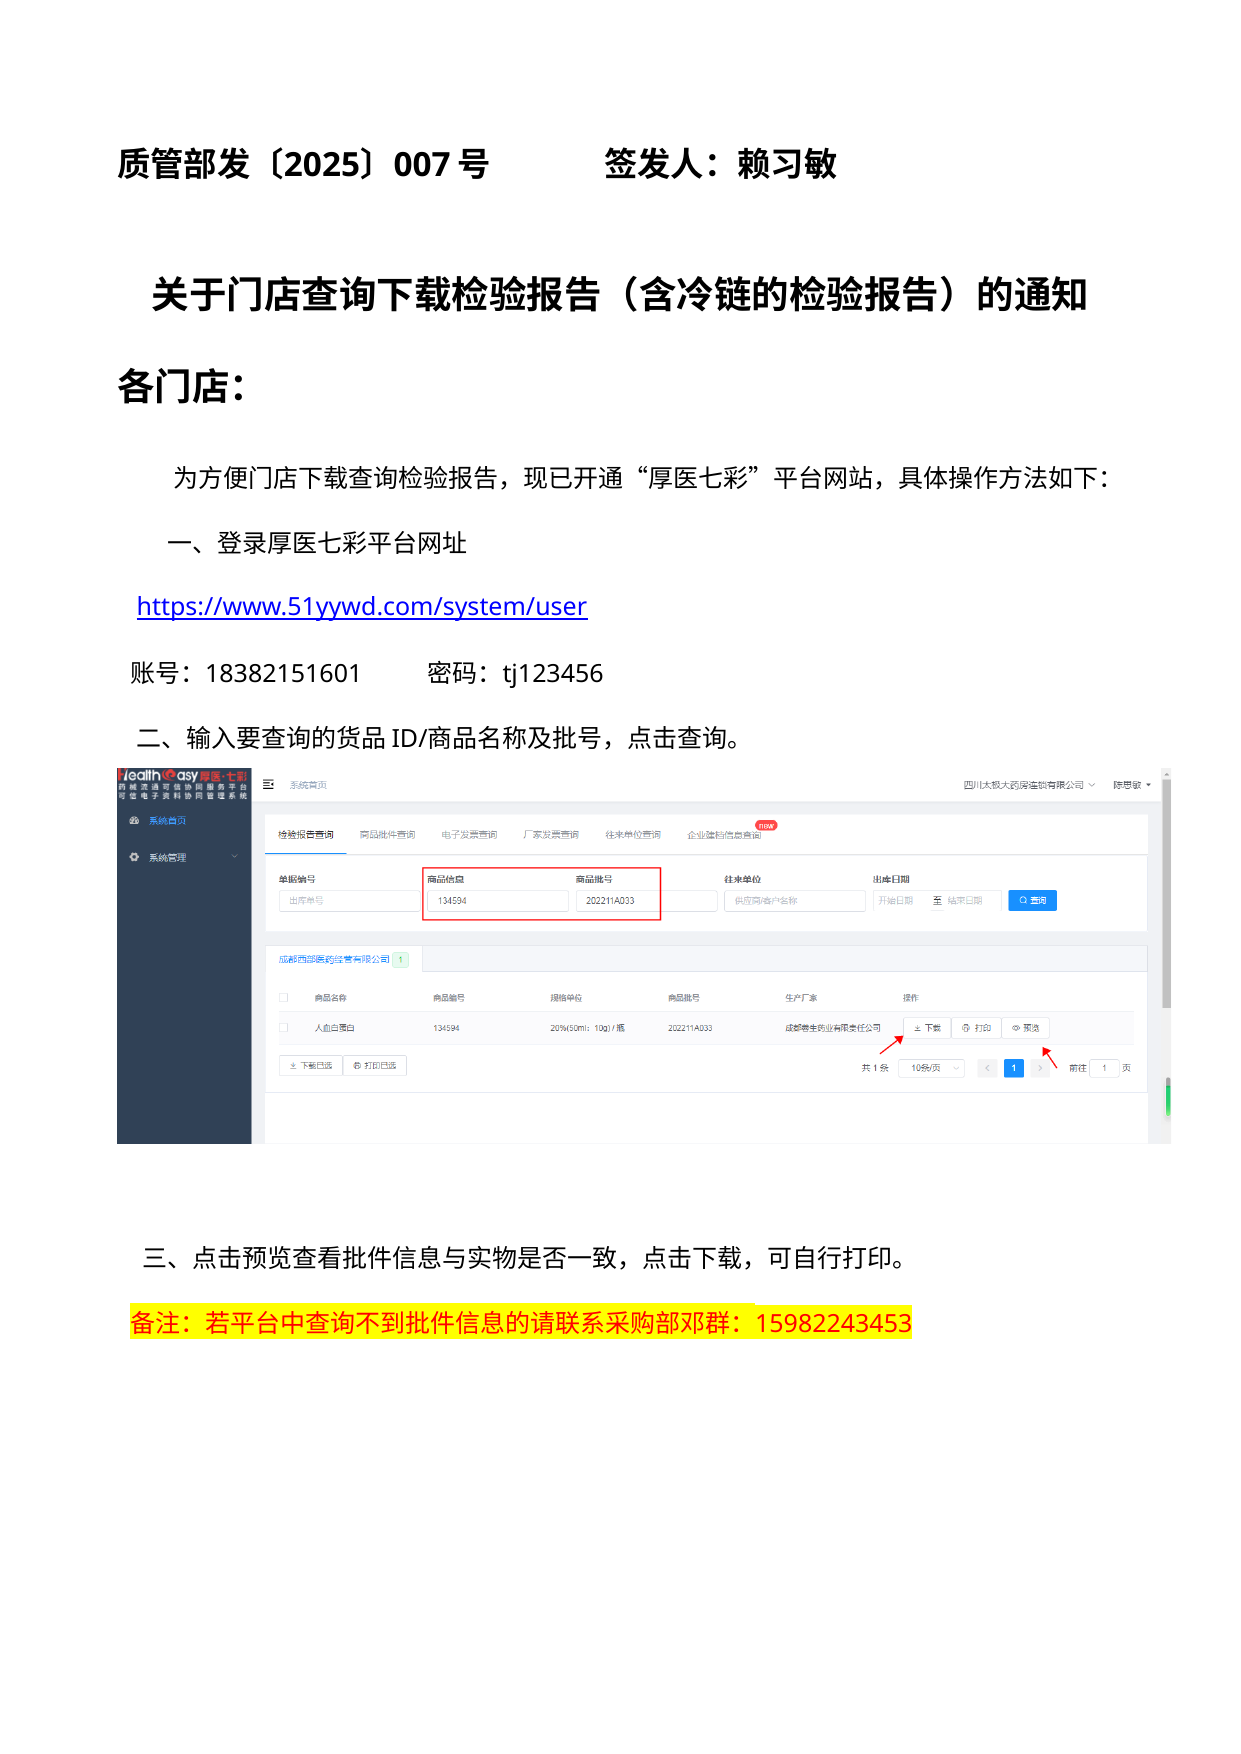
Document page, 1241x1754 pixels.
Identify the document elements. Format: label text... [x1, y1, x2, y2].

text 为方便门店下载查询检验报告，现已开通“厚医七彩”平台网站，具体操作方法如下： [117, 444, 1123, 509]
list https://www.51yywd.com/system/user [117, 574, 1123, 639]
picture [117, 768, 1172, 1144]
list 备注：若平台中查询不到批件信息的请联系采购部邓群：15982243453 [117, 1289, 1123, 1354]
list 三、点击预览查看批件信息与实物是否一致，点击下载，可自行打印。 [117, 1224, 1123, 1289]
text 关于门店查询下载检验报告（含冷链的检验报告）的通知 [117, 259, 1123, 324]
list 二、输入要查询的货品ID/商品名称及批号，点击查询。 [117, 704, 1123, 768]
list 登录厚医七彩平台网址 [117, 509, 1123, 574]
list 账号：18382151601 密码：tj123456 [117, 639, 1123, 704]
text 各门店： [117, 352, 1123, 417]
text 质管部发〔2025〕007号 签发人：赖习敏 [117, 129, 1123, 194]
